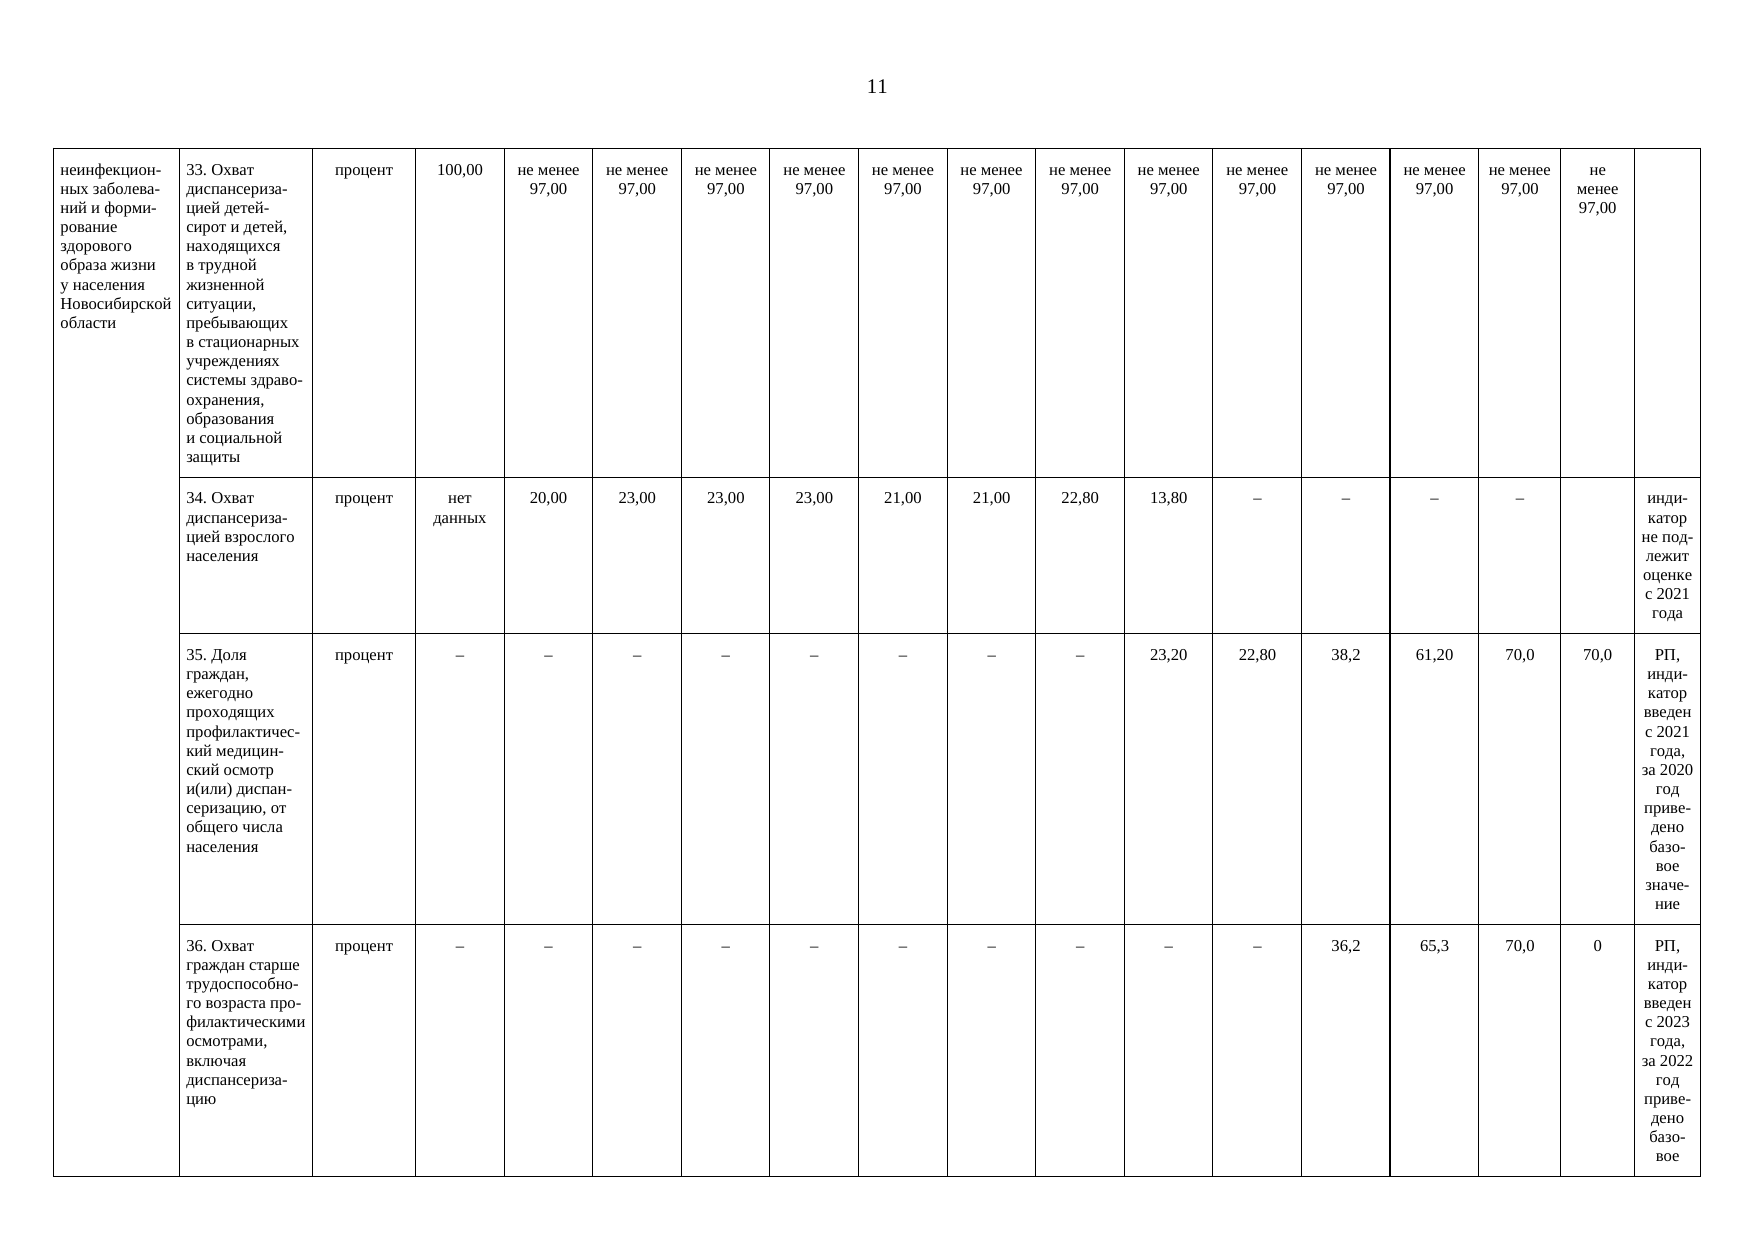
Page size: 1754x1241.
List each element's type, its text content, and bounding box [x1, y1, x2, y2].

table_cell не менее 97,00 [1302, 149, 1389, 477]
table_cell – [682, 925, 769, 1176]
table_cell 70,0 [1479, 925, 1560, 1176]
table_cell не менее 97,00 [859, 149, 947, 477]
table_cell 65,3 [1391, 925, 1478, 1176]
table_cell 36,2 [1302, 925, 1389, 1176]
table_cell – [1036, 634, 1124, 924]
table_cell – [416, 634, 504, 924]
table_cell не менее 97,00 [770, 149, 858, 477]
table_cell – [859, 634, 947, 924]
table_cell процент [313, 149, 415, 477]
table_cell – [1391, 478, 1478, 633]
table_cell 70,0 [1561, 634, 1634, 924]
table_cell – [682, 634, 769, 924]
table_cell 21,00 [859, 478, 947, 633]
table_cell – [770, 634, 858, 924]
table_cell – [593, 634, 681, 924]
table_cell – [505, 634, 592, 924]
table_cell не менее 97,00 [1125, 149, 1212, 477]
table_cell – [859, 925, 947, 1176]
table_cell 22,80 [1036, 478, 1124, 633]
table_cell – [1125, 925, 1212, 1176]
table_cell не менее 97,00 [1479, 149, 1560, 477]
table_cell [1561, 478, 1634, 633]
table_cell процент [313, 478, 415, 633]
table_cell 70,0 [1479, 634, 1560, 924]
table_cell 100,00 [416, 149, 504, 477]
table_cell – [770, 925, 858, 1176]
table_cell 23,00 [770, 478, 858, 633]
table_cell нет данных [416, 478, 504, 633]
table_cell – [1036, 925, 1124, 1176]
table_cell 23,00 [682, 478, 769, 633]
table_cell 34. Охват диспансериза-цией взрослого населения [180, 478, 312, 633]
table_cell 23,00 [593, 478, 681, 633]
table_cell 23,20 [1125, 634, 1212, 924]
table_cell – [948, 925, 1035, 1176]
table_cell – [1479, 478, 1560, 633]
table_cell 0 [1561, 925, 1634, 1176]
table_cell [1635, 925, 1700, 1176]
table_cell – [1213, 478, 1301, 633]
table_cell процент [313, 634, 415, 924]
table_cell – [505, 925, 592, 1176]
table_cell не менее 97,00 [1561, 149, 1634, 477]
table_cell 22,80 [1213, 634, 1301, 924]
table_cell не менее 97,00 [1213, 149, 1301, 477]
table_cell не менее 97,00 [505, 149, 592, 477]
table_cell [180, 925, 312, 1176]
table_cell 13,80 [1125, 478, 1212, 633]
table_cell не менее 97,00 [1036, 149, 1124, 477]
table_cell 38,2 [1302, 634, 1389, 924]
table_cell не менее 97,00 [948, 149, 1035, 477]
table_cell процент [313, 925, 415, 1176]
table_cell – [1302, 478, 1389, 633]
table_cell – [948, 634, 1035, 924]
table_cell 33. Охват диспансериза-цией детей-сирот и детей, находящихся в трудной жизненной ситуации, пребывающих в стационарных учреждениях системы здраво-охранения, образования и социальной защиты [180, 149, 312, 477]
table_cell 20,00 [505, 478, 592, 633]
table_cell 35. Доля граждан, ежегодно проходящих профилактичес-кий медицин-ский осмотр и(или) диспан-серизацию, от общего числа населения [180, 634, 312, 924]
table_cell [54, 149, 179, 1176]
table_cell инди-катор не под-лежит оценке с 2021 года [1635, 478, 1700, 633]
table_cell не менее 97,00 [682, 149, 769, 477]
table_cell [1635, 149, 1700, 477]
table_cell – [593, 925, 681, 1176]
table_cell не менее 97,00 [593, 149, 681, 477]
table_cell РП, инди-катор введен с 2021 года, за 2020 год приве-дено базо-вое значе-ние [1635, 634, 1700, 924]
table_cell – [416, 925, 504, 1176]
table_cell 21,00 [948, 478, 1035, 633]
table_cell 61,20 [1391, 634, 1478, 924]
table_cell не менее 97,00 [1391, 149, 1478, 477]
table_cell – [1213, 925, 1301, 1176]
